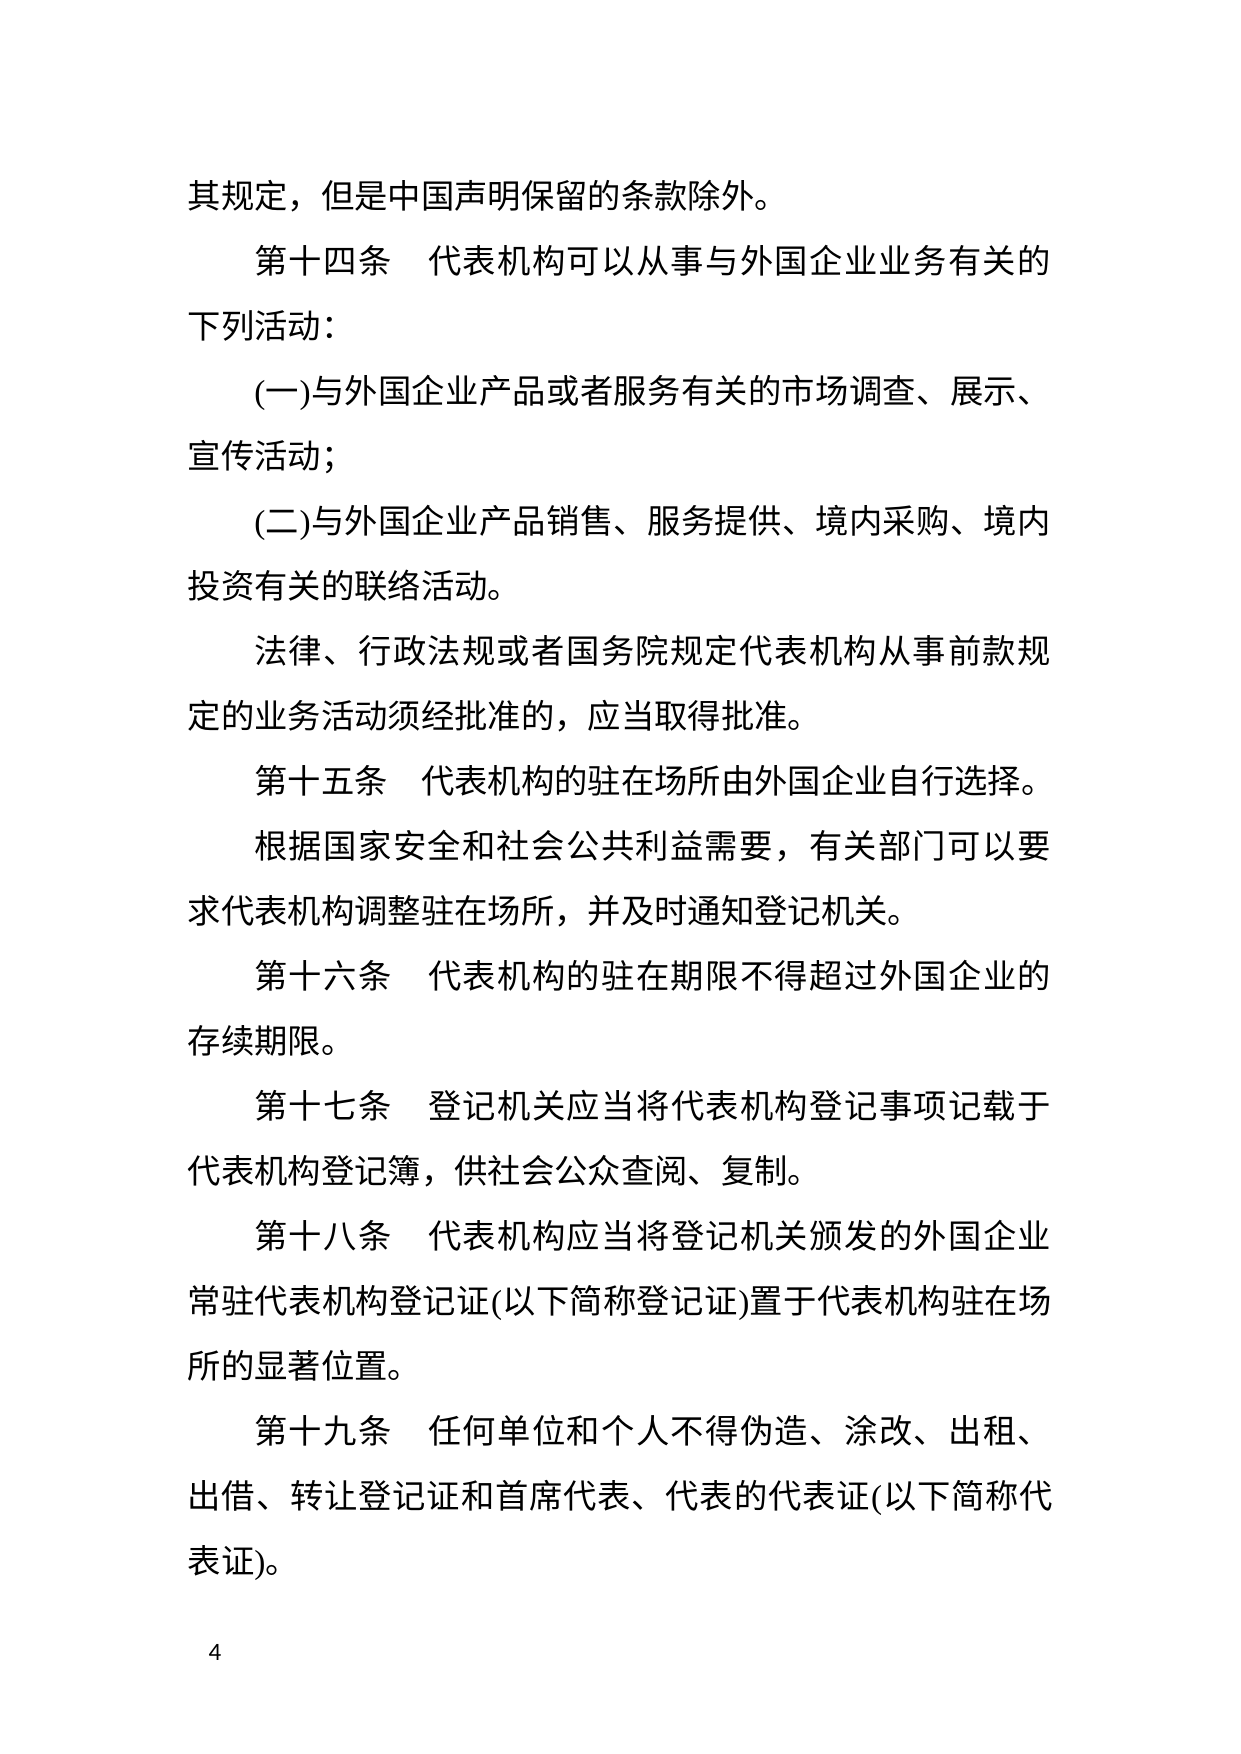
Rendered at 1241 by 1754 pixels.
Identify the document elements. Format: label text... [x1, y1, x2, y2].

text 第十六条 代表机构的驻在期限不得超过外国企业的存续期限。 [187, 942, 1053, 1072]
text 根据国家安全和社会公共利益需要，有关部门可以要求代表机构调整驻在场所，并及时通知登记机关。 [187, 812, 1053, 942]
text 第十七条 登记机关应当将代表机构登记事项记载于代表机构登记簿，供社会公众查阅、复制。 [187, 1072, 1053, 1202]
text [187, 162, 1053, 227]
text 第十八条 代表机构应当将登记机关颁发的外国企业常驻代表机构登记证(以下简称登记证)置于代表机构驻在场所的显著位置。 [187, 1202, 1053, 1397]
text 法律、行政法规或者国务院规定代表机构从事前款规定的业务活动须经批准的，应当取得批准。 [187, 617, 1053, 747]
text 第十五条 代表机构的驻在场所由外国企业自行选择。 [187, 747, 1053, 812]
text (二)与外国企业产品销售、服务提供、境内采购、境内投资有关的联络活动。 [187, 487, 1053, 617]
text 第十四条 代表机构可以从事与外国企业业务有关的下列活动： [187, 227, 1053, 357]
text 第十九条 任何单位和个人不得伪造、涂改、出租、出借、转让登记证和首席代表、代表的代表证(以下简称代表证)。 [187, 1397, 1053, 1592]
text (一)与外国企业产品或者服务有关的市场调查、展示、宣传活动； [187, 357, 1053, 487]
